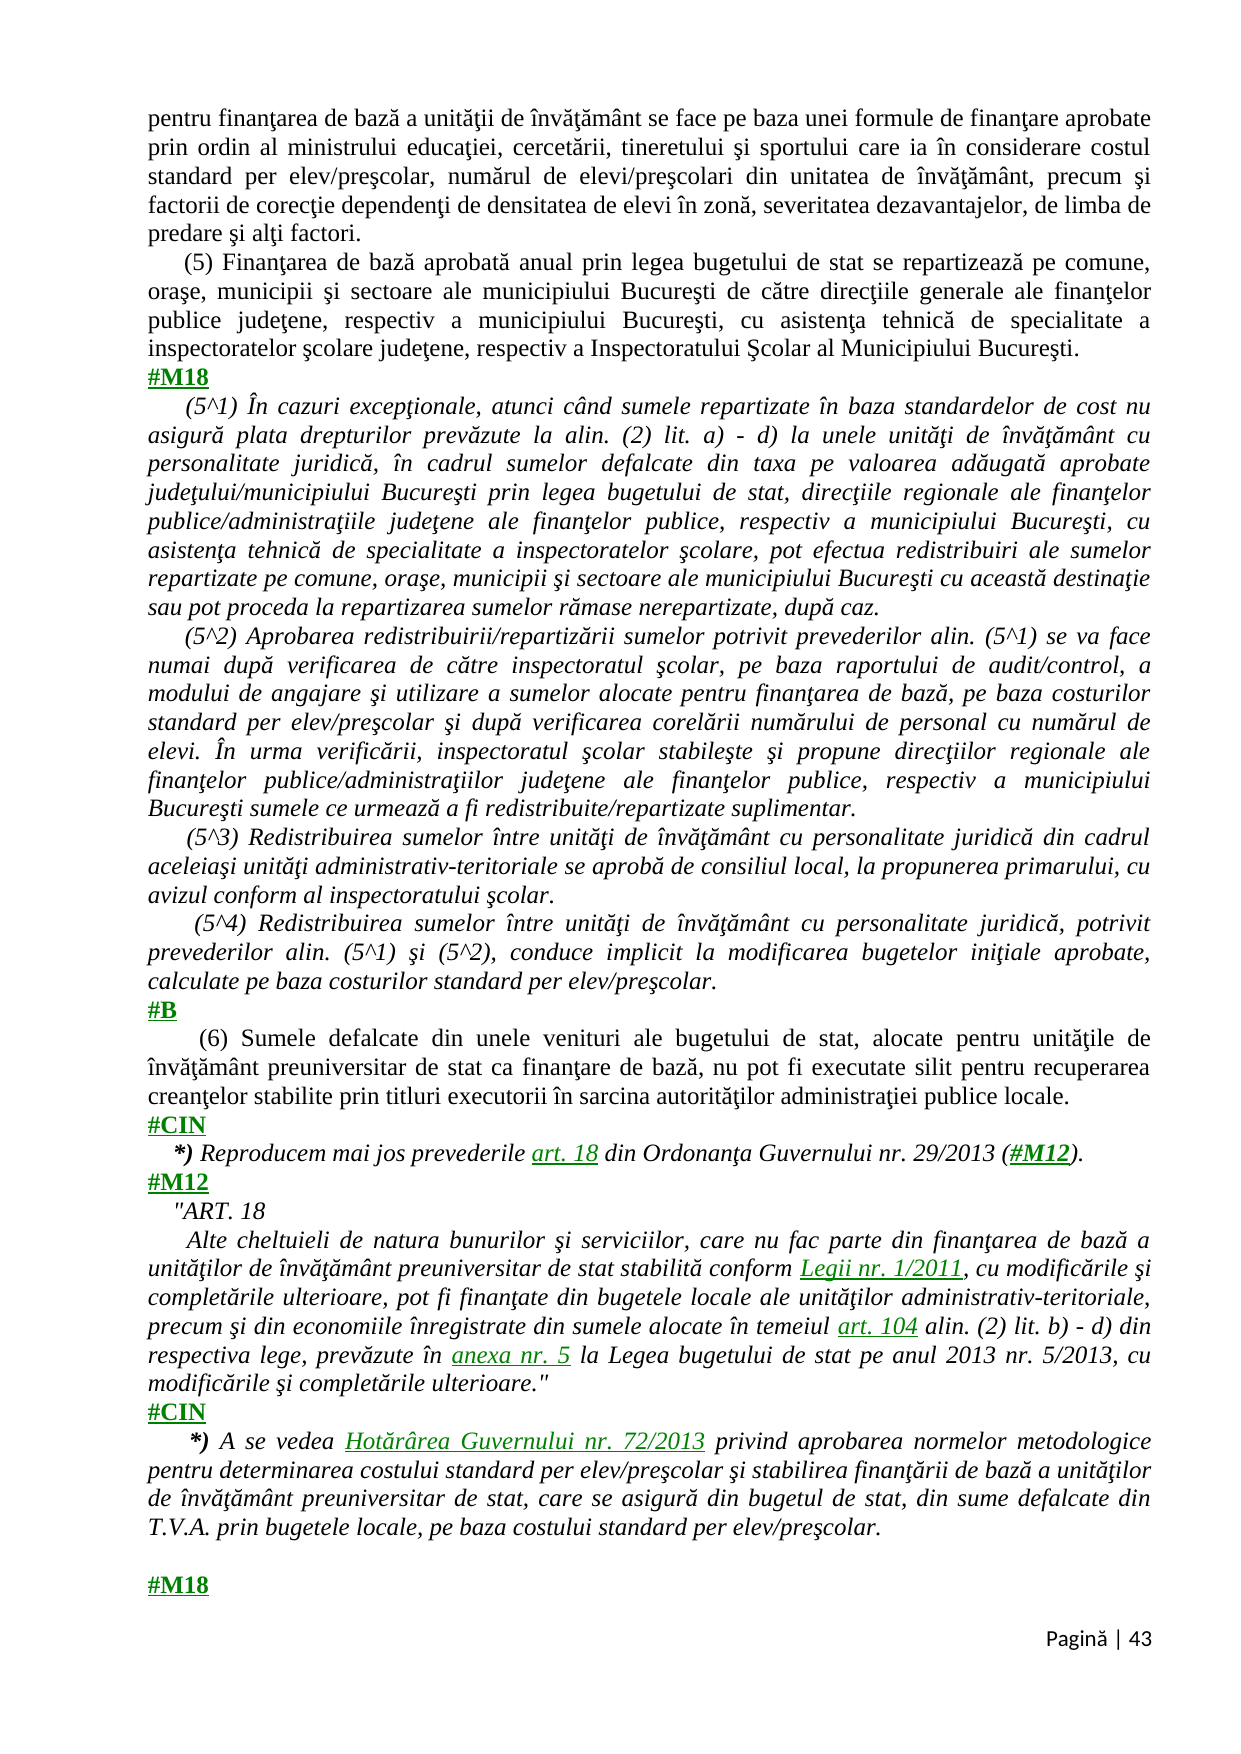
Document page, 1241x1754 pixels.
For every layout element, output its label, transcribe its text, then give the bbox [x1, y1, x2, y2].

text *) A se vedea Hotărârea Guvernului nr. 72/2013 privind aprobarea normelor metodologice pentru determinarea costului standard per elev/preşcolar şi stabilirea finanţării de bază a unităţilor de învăţământ preuniversitar de stat, care se asigură din bugetul de stat, din sume defalcate din T.V.A. prin bugetele locale, pe baza costului standard per elev/preşcolar. [148, 1426, 1152, 1541]
text #CIN [148, 1110, 1152, 1138]
text *) Reproducem mai jos prevederile art. 18 din Ordonanţa Guvernului nr. 29/2013 (#M12). [148, 1138, 1152, 1167]
text (6) Sumele defalcate din unele venituri ale bugetului de stat, alocate pentru unităţile de învăţământ preuniversitar de stat ca finanţare de bază, nu pot fi executate silit pentru recuperarea creanţelor stabilite prin titluri executorii în sarcina autorităţilor administraţiei publice locale. [148, 1023, 1152, 1110]
text #M18 [148, 1570, 1152, 1598]
text (5^4) Redistribuirea sumelor între unităţi de învăţământ cu personalitate juridică, potrivit prevederilor alin. (5^1) şi (5^2), conduce implicit la modificarea bugetelor iniţiale aprobate, calculate pe baza costurilor standard per elev/preşcolar. [148, 908, 1152, 995]
text Alte cheltuieli de natura bunurilor şi serviciilor, care nu fac parte din finanţarea de bază a unităţilor de învăţământ preuniversitar de stat stabilită conform Legii nr. 1/2011, cu modificările şi completările ulterioare, pot fi finanţate din bugetele locale ale unităţilor administrativ-teritoriale, precum şi din economiile înregistrate din sumele alocate în temeiul art. 104 alin. (2) lit. b) - d) din respectiva lege, prevăzute în anexa nr. 5 la Legea bugetului de stat pe anul 2013 nr. 5/2013, cu modificările şi completările ulterioare." [148, 1225, 1152, 1397]
text #B [148, 995, 1152, 1023]
text (5^1) În cazuri excepţionale, atunci când sumele repartizate în baza standardelor de cost nu asigură plata drepturilor prevăzute la alin. (2) lit. a) - d) la unele unităţi de învăţământ cu personalitate juridică, în cadrul sumelor defalcate din taxa pe valoarea adăugată aprobate judeţului/municipiului Bucureşti prin legea bugetului de stat, direcţiile regionale ale finanţelor publice/administraţiile judeţene ale finanţelor publice, respectiv a municipiului Bucureşti, cu asistenţa tehnică de specialitate a inspectoratelor şcolare, pot efectua redistribuiri ale sumelor repartizate pe comune, oraşe, municipii şi sectoare ale municipiului Bucureşti cu această destinaţie sau pot proceda la repartizarea sumelor rămase nerepartizate, după caz. [148, 391, 1152, 621]
text #M18 [148, 362, 1152, 391]
text (5^2) Aprobarea redistribuirii/repartizării sumelor potrivit prevederilor alin. (5^1) se va face numai după verificarea de către inspectoratul şcolar, pe baza raportului de audit/control, a modului de angajare şi utilizare a sumelor alocate pentru finanţarea de bază, pe baza costurilor standard per elev/preşcolar şi după verificarea corelării numărului de personal cu numărul de elevi. În urma verificării, inspectoratul şcolar stabileşte şi propune direcţiilor regionale ale finanţelor publice/administraţiilor judeţene ale finanţelor publice, respectiv a municipiului Bucureşti sumele ce urmează a fi redistribuite/repartizate suplimentar. [148, 621, 1152, 822]
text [148, 103, 1152, 247]
text "ART. 18 [148, 1196, 1152, 1225]
text #CIN [148, 1397, 1152, 1426]
text #M12 [148, 1167, 1152, 1196]
text (5^3) Redistribuirea sumelor între unităţi de învăţământ cu personalitate juridică din cadrul aceleiaşi unităţi administrativ-teritoriale se aprobă de consiliul local, la propunerea primarului, cu avizul conform al inspectoratului şcolar. [148, 822, 1152, 908]
text (5) Finanţarea de bază aprobată anual prin legea bugetului de stat se repartizează pe comune, oraşe, municipii şi sectoare ale municipiului Bucureşti de către direcţiile generale ale finanţelor publice judeţene, respectiv a municipiului Bucureşti, cu asistenţa tehnică de specialitate a inspectoratelor şcolare judeţene, respectiv a Inspectoratului Şcolar al Municipiului Bucureşti. [148, 247, 1152, 362]
